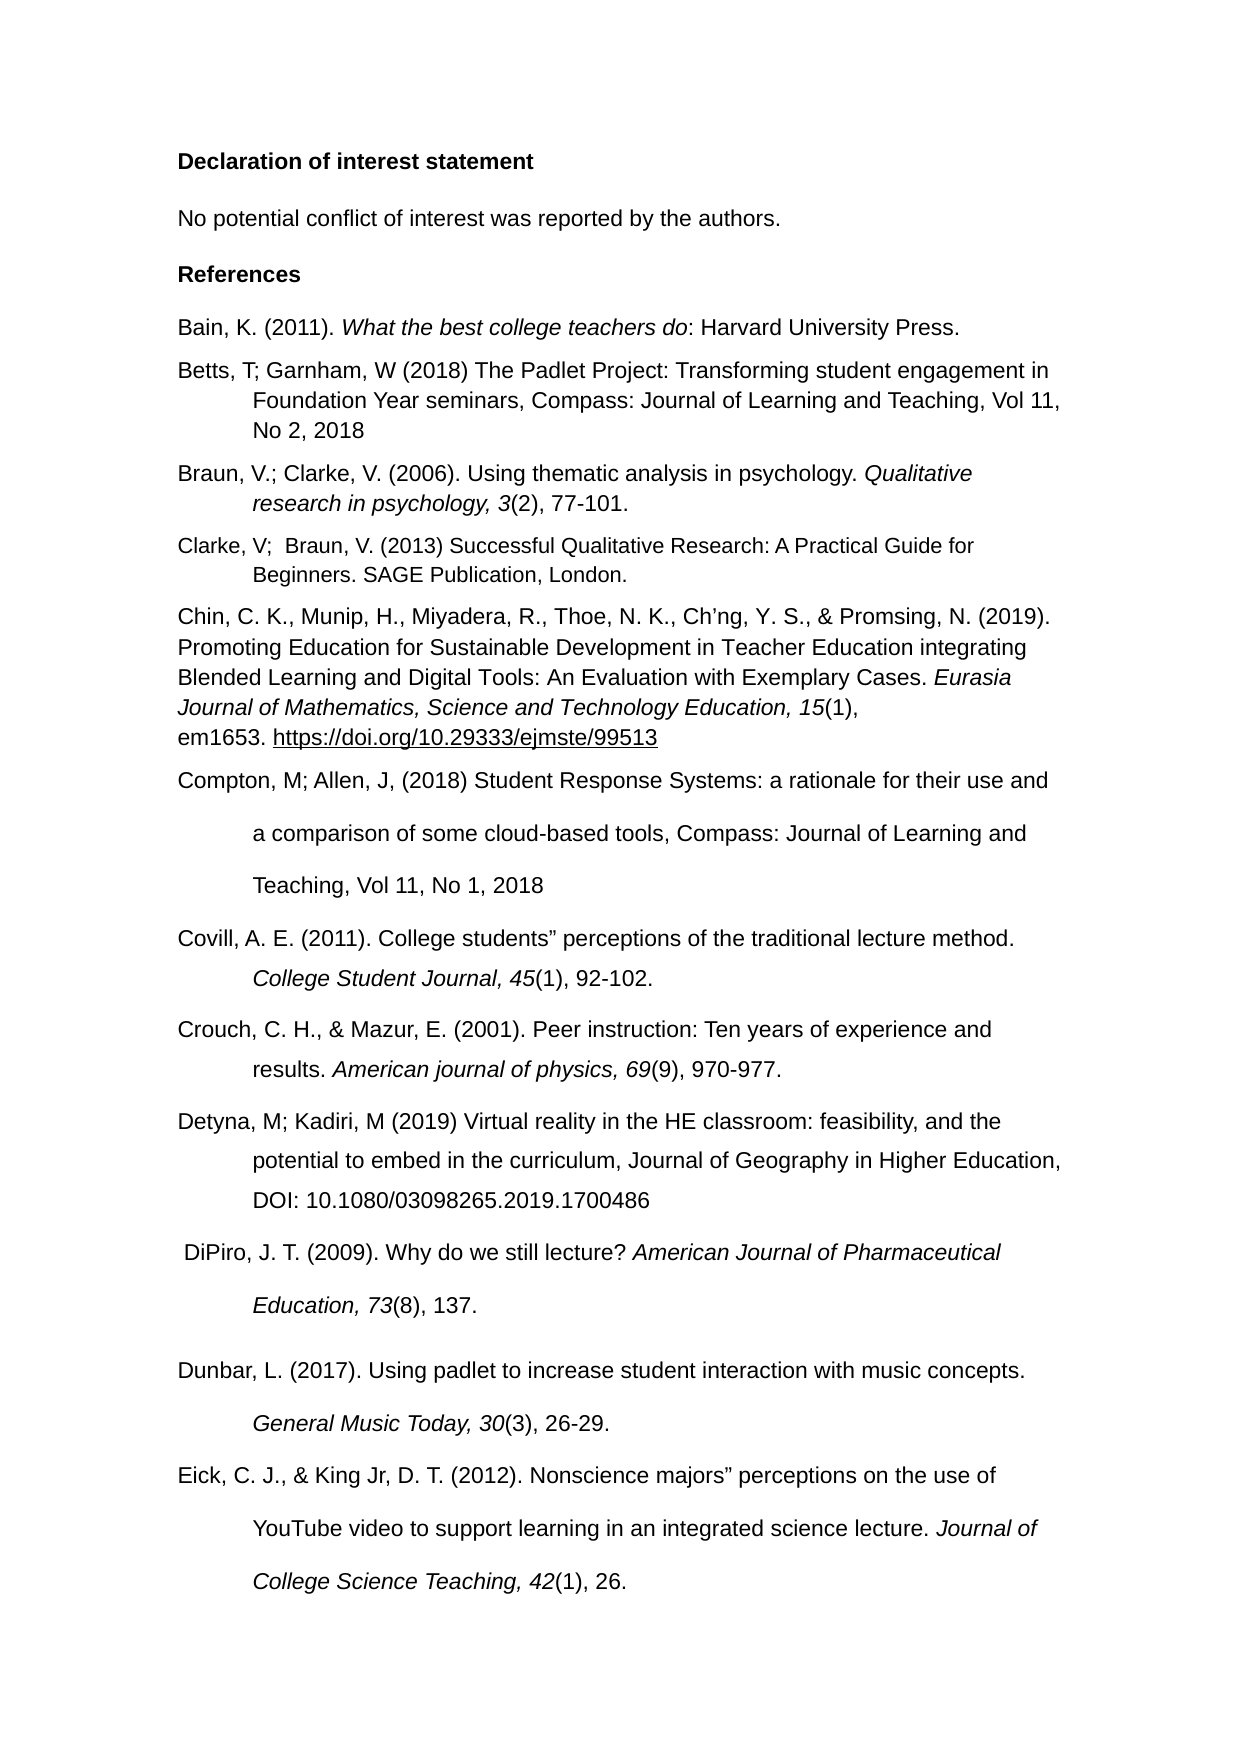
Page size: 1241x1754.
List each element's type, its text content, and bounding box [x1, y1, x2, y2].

text Bain, K. (2011). What the best college teachers do: Harvard University Press. [177, 314, 1063, 341]
text Betts, T; Garnham, W (2018) The Padlet Project: Transforming student engagement in Foundation Year seminars, Compass: Journal of Learning and Teaching, Vol 11, No 2, 2018 [177, 357, 1063, 444]
text Crouch, C. H., & Mazur, E. (2001). Peer instruction: Ten years of experience and results. American journal of physics, 69(9), 970-977. [177, 1016, 1063, 1082]
text Compton, M; Allen, J, (2018) Student Response Systems: a rationale for their use and a comparison of some cloud-based tools, Compass: Journal of Learning and Teaching, Vol 11, No 1, 2018 [177, 767, 1063, 899]
text Detyna, M; Kadiri, M (2019) Virtual reality in the HE classroom: feasibility, and the potential to embed in the curriculum, Journal of Geography in Higher Education, DOI: 10.1080/03098265.2019.1700486 [177, 1108, 1063, 1213]
subtitle Declaration of interest statement [177, 148, 1063, 174]
text Clarke, V; Braun, V. (2013) Successful Qualitative Research: A Practical Guide for Beginners. SAGE Publication, London. [177, 533, 1063, 587]
subtitle No potential conflict of interest was reported by the authors. [177, 204, 1063, 231]
text Eick, C. J., & King Jr, D. T. (2012). Nonscience majors” perceptions on the use of YouTube video to support learning in an integrated science lecture. Journal of College Science Teaching, 42(1), 26. [177, 1462, 1063, 1594]
text Chin, C. K., Munip, H., Miyadera, R., Thoe, N. K., Ch’ng, Y. S., & Promsing, N. (2019). Promoting Education for Sustainable Development in Teacher Education integrating Blended Learning and Digital Tools: An Evaluation with Exemplary Cases. Eurasia Journal of Mathematics, Science and Technology Education, 15(1), em1653. https://doi.org/10.29333/ejmste/99513 [177, 603, 1063, 751]
text DiPiro, J. T. (2009). Why do we still lecture? American Journal of Pharmaceutical Education, 73(8), 137. [177, 1239, 1063, 1318]
subtitle References [177, 261, 1063, 288]
text Dunbar, L. (2017). Using padlet to increase student interaction with music concepts. General Music Today, 30(3), 26-29. [177, 1357, 1063, 1436]
text Covill, A. E. (2011). College students” perceptions of the traditional lecture method. College Student Journal, 45(1), 92-102. [177, 925, 1063, 991]
text Braun, V.; Clarke, V. (2006). Using thematic analysis in psychology. Qualitative research in psychology, 3(2), 77-101. [177, 460, 1063, 517]
